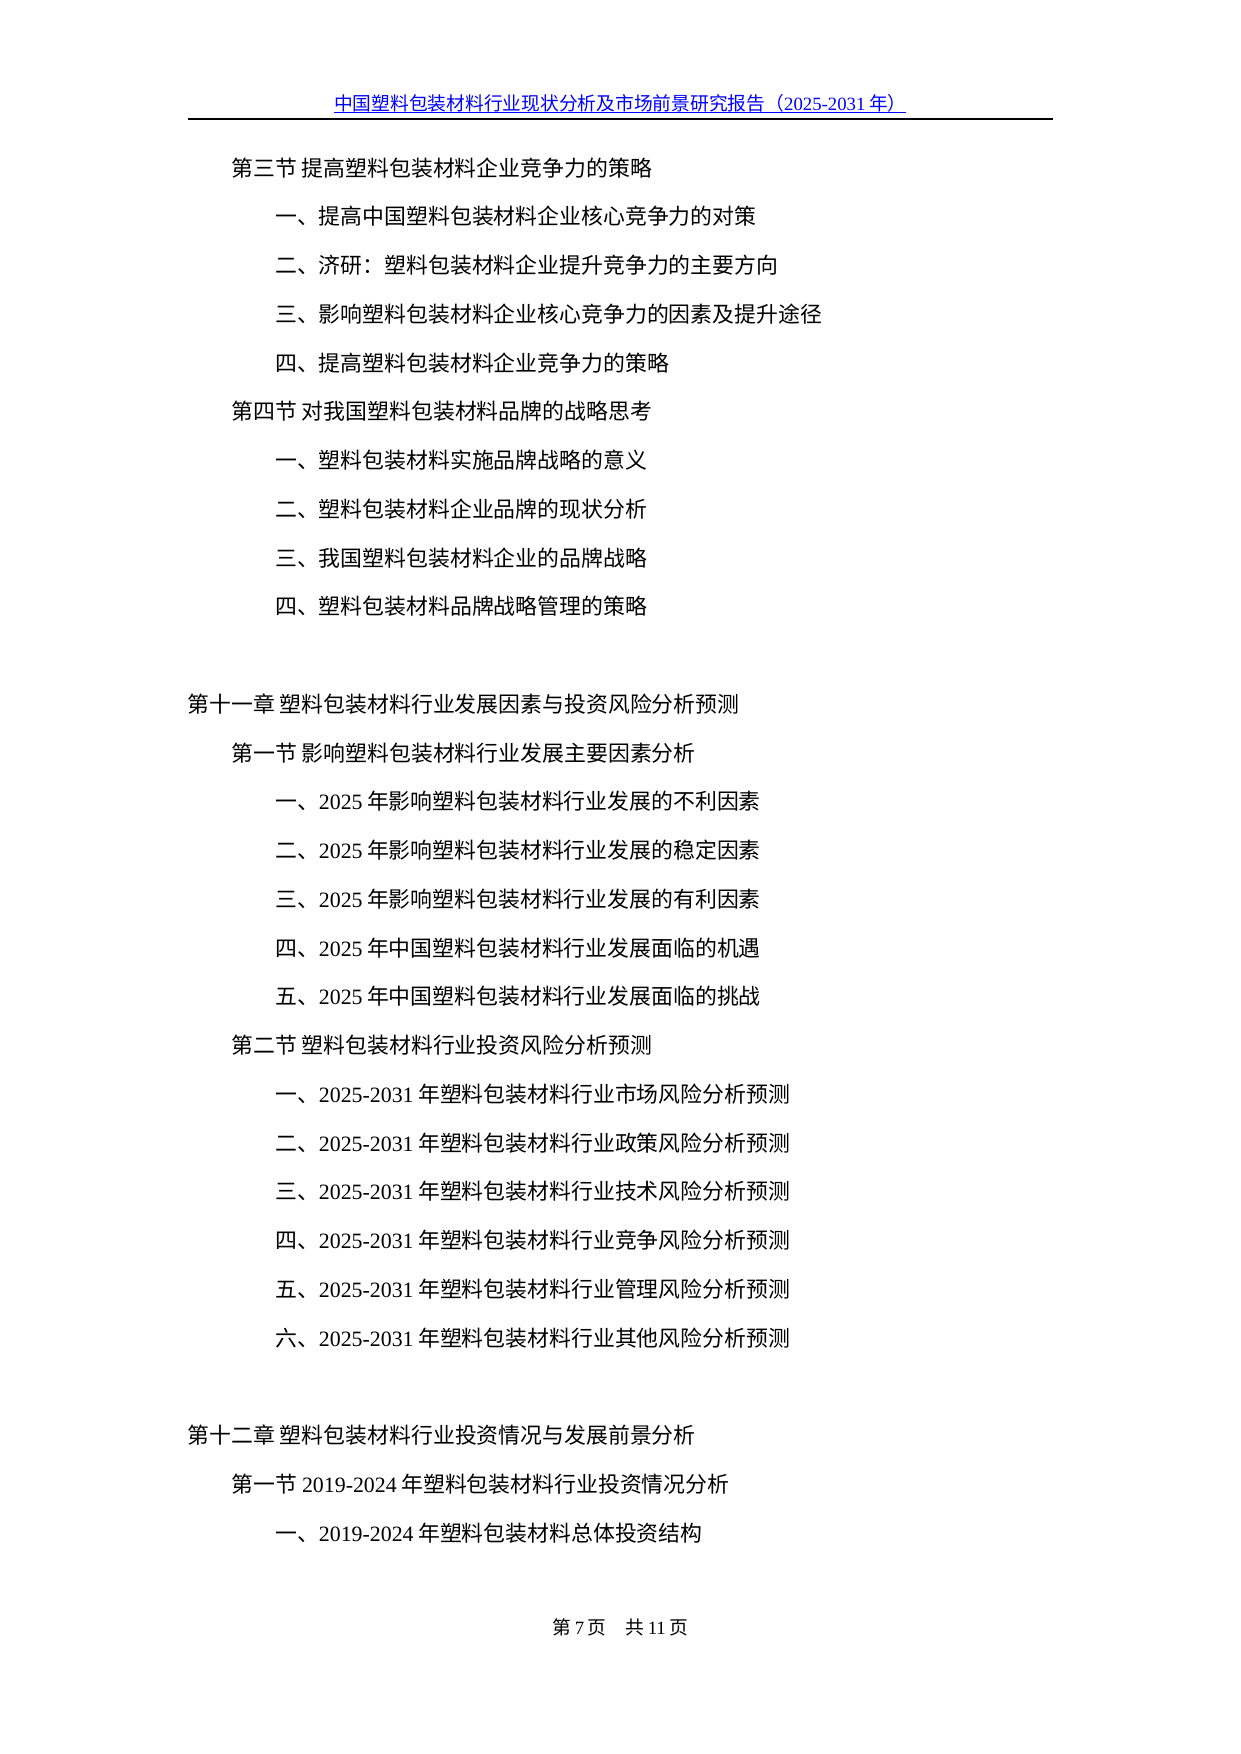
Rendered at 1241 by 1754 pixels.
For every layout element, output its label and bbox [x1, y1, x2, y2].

text [187, 150, 1053, 1548]
